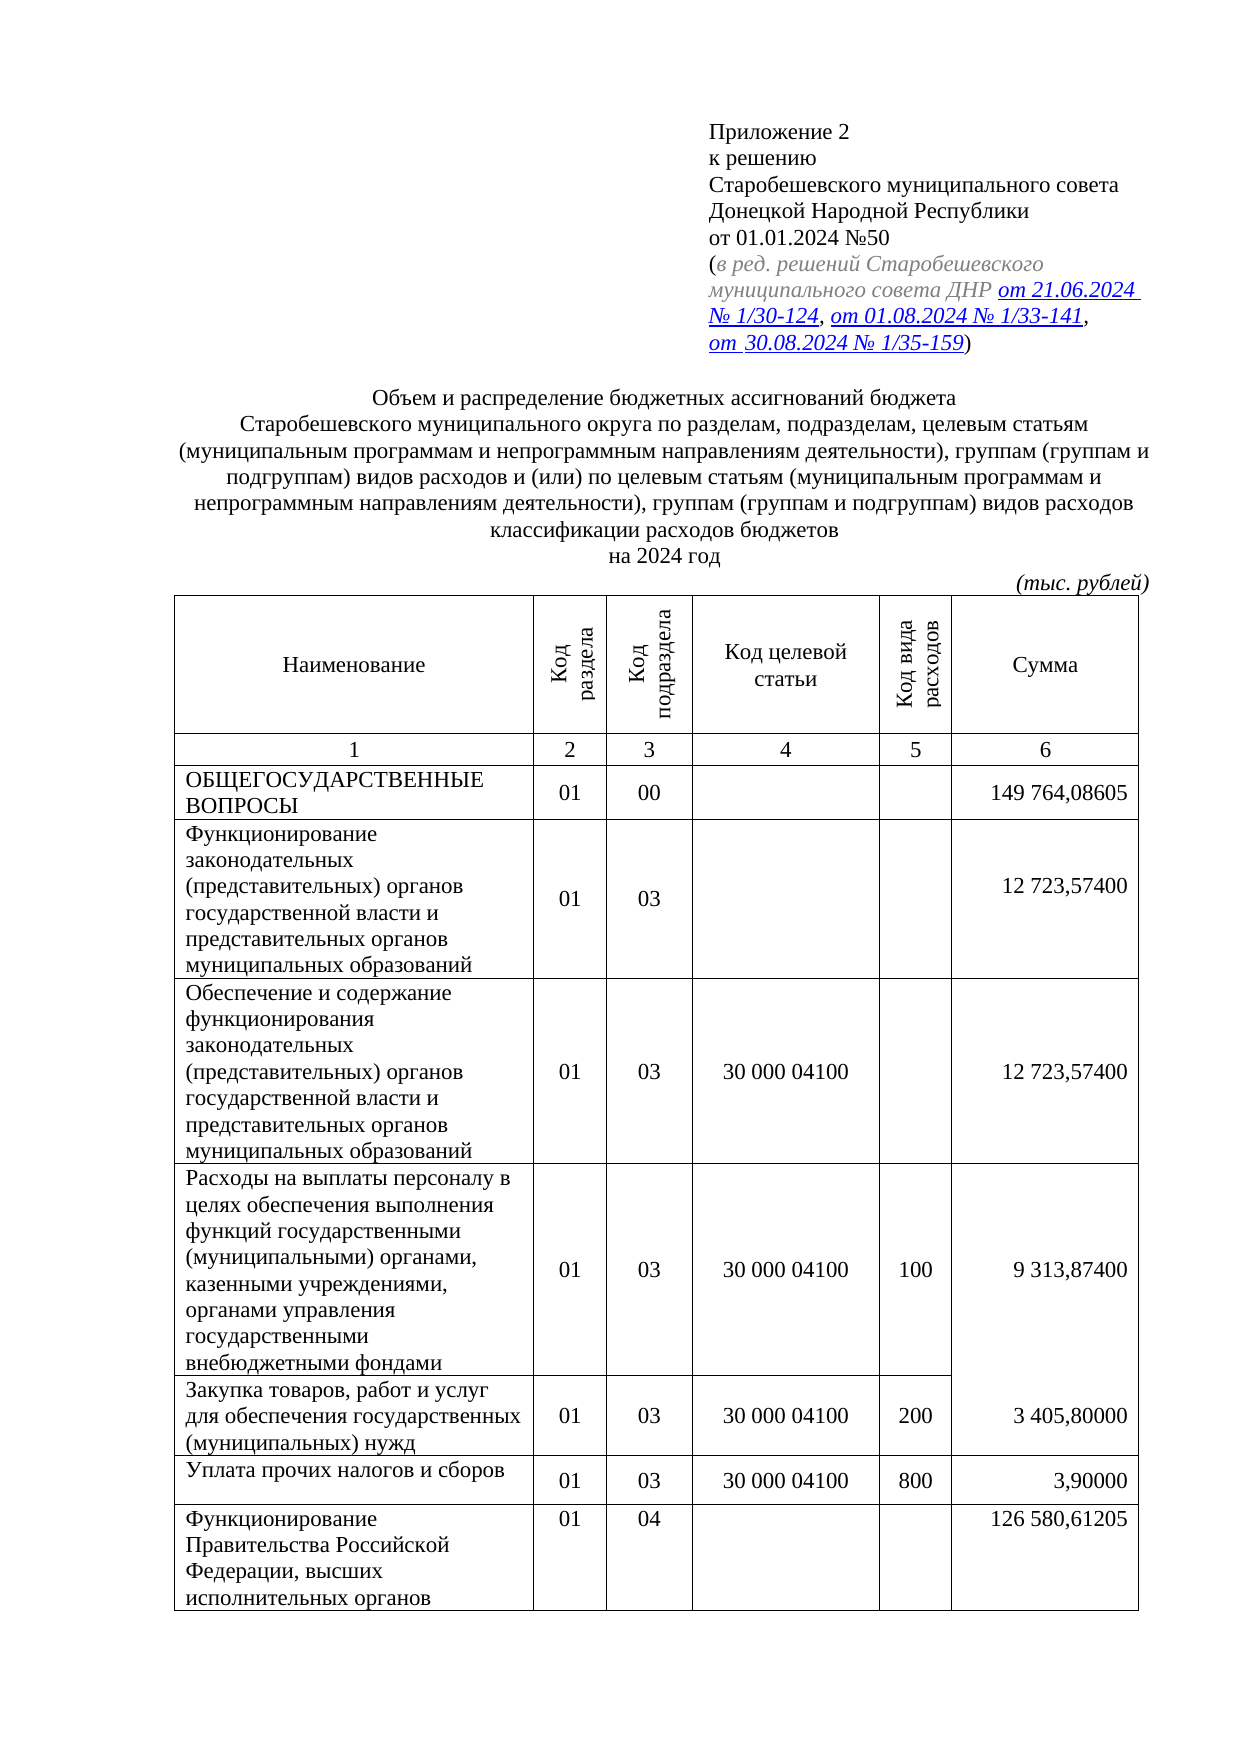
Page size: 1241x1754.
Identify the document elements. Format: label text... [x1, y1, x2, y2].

table_cell 6 [952, 734, 1138, 765]
table_cell 12 723,57400 [952, 979, 1138, 1163]
table_header Сумма [952, 596, 1138, 733]
table_cell 00 [607, 766, 692, 819]
table_cell 03 [607, 1456, 692, 1503]
text Донецкой Народной Республики [177, 197, 1152, 223]
table_cell [693, 766, 879, 819]
table_cell 03 [607, 1164, 692, 1375]
table_cell [693, 1505, 879, 1610]
table_cell Обеспечение и содержание функционирования законодательных (представительных) органов государственной власти и представительных органов муниципальных образований [175, 979, 533, 1163]
text на 2024 год [177, 542, 1152, 568]
table_cell 5 [880, 734, 951, 765]
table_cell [175, 1505, 533, 1610]
table_cell 01 [534, 1376, 606, 1455]
text (тыс. рублей) [177, 568, 1152, 595]
table_cell [693, 820, 879, 978]
table_cell Функционирование законодательных (представительных) органов государственной власти и представительных органов муниципальных образований [175, 820, 533, 978]
table_cell 200 [880, 1376, 951, 1455]
table_cell 04 [607, 1505, 692, 1610]
table_cell [880, 766, 951, 819]
table_cell 1 [175, 734, 533, 765]
table_cell 126 580,61205 [952, 1505, 1138, 1610]
table_cell 30 000 04100 [693, 1376, 879, 1455]
table_cell 01 [534, 1164, 606, 1375]
table_cell 4 [693, 734, 879, 765]
text от 01.01.2024 №50 [709, 223, 1152, 250]
table_cell Уплата прочих налогов и сборов [175, 1456, 533, 1503]
table_cell 3 [607, 734, 692, 765]
table_cell 03 [607, 1376, 692, 1455]
table_header Наименование [175, 596, 533, 733]
table_header Код подраздела [607, 596, 692, 733]
table_header Код целевой статьи [693, 596, 879, 733]
table_cell 149 764,08605 [952, 766, 1138, 819]
table_cell 01 [534, 820, 606, 978]
table_cell 800 [880, 1456, 951, 1503]
table_cell [880, 820, 951, 978]
table_cell [880, 979, 951, 1163]
table_cell [880, 1505, 951, 1610]
table_cell 3 405,80000 [952, 1375, 1138, 1455]
table_cell 03 [607, 820, 692, 978]
table_cell ОБЩЕГОСУДАРСТВЕННЫЕ ВОПРОСЫ [175, 766, 533, 819]
table_cell 03 [607, 979, 692, 1163]
text к решению [177, 144, 1152, 171]
table_cell 01 [534, 1505, 606, 1610]
table_cell 2 [534, 734, 606, 765]
text Старобешевского муниципального округа по разделам, подразделам, целевым статьям (муниципальным программам и непрограммным направлениям деятельности), группам (группам и подгруппам) видов расходов и (или) по целевым статьям (муниципальным программам и непрограммным направлениям деятельности), группам (группам и подгруппам) видов расходов классификации расходов бюджетов [177, 410, 1152, 542]
table_cell 9 313,87400 [952, 1164, 1138, 1375]
table_header Код раздела [534, 596, 606, 733]
table_cell 30 000 04100 [693, 979, 879, 1163]
text Объем и распределение бюджетных ассигнований бюджета [177, 384, 1152, 410]
table_cell 01 [534, 1456, 606, 1503]
table_cell 01 [534, 766, 606, 819]
table_cell Закупка товаров, работ и услуг для обеспечения государственных (муниципальных) нужд [175, 1376, 533, 1455]
table_cell 30 000 04100 [693, 1456, 879, 1503]
table_cell 100 [880, 1164, 951, 1375]
table_cell 12 723,57400 [952, 820, 1138, 978]
table_cell 3,90000 [952, 1456, 1138, 1503]
text Старобешевского муниципального совета [177, 171, 1152, 197]
table_header Код вида расходов [880, 596, 951, 733]
text (в ред. решений Старобешевского муниципального совета ДНР от 21.06.2024 № 1/30-124, от 01.08.2024 № 1/33-141, от 30.08.2024 № 1/35-159) [709, 250, 1152, 355]
text Приложение 2 [177, 118, 1152, 144]
table_cell 30 000 04100 [693, 1164, 879, 1375]
table_cell 01 [534, 979, 606, 1163]
